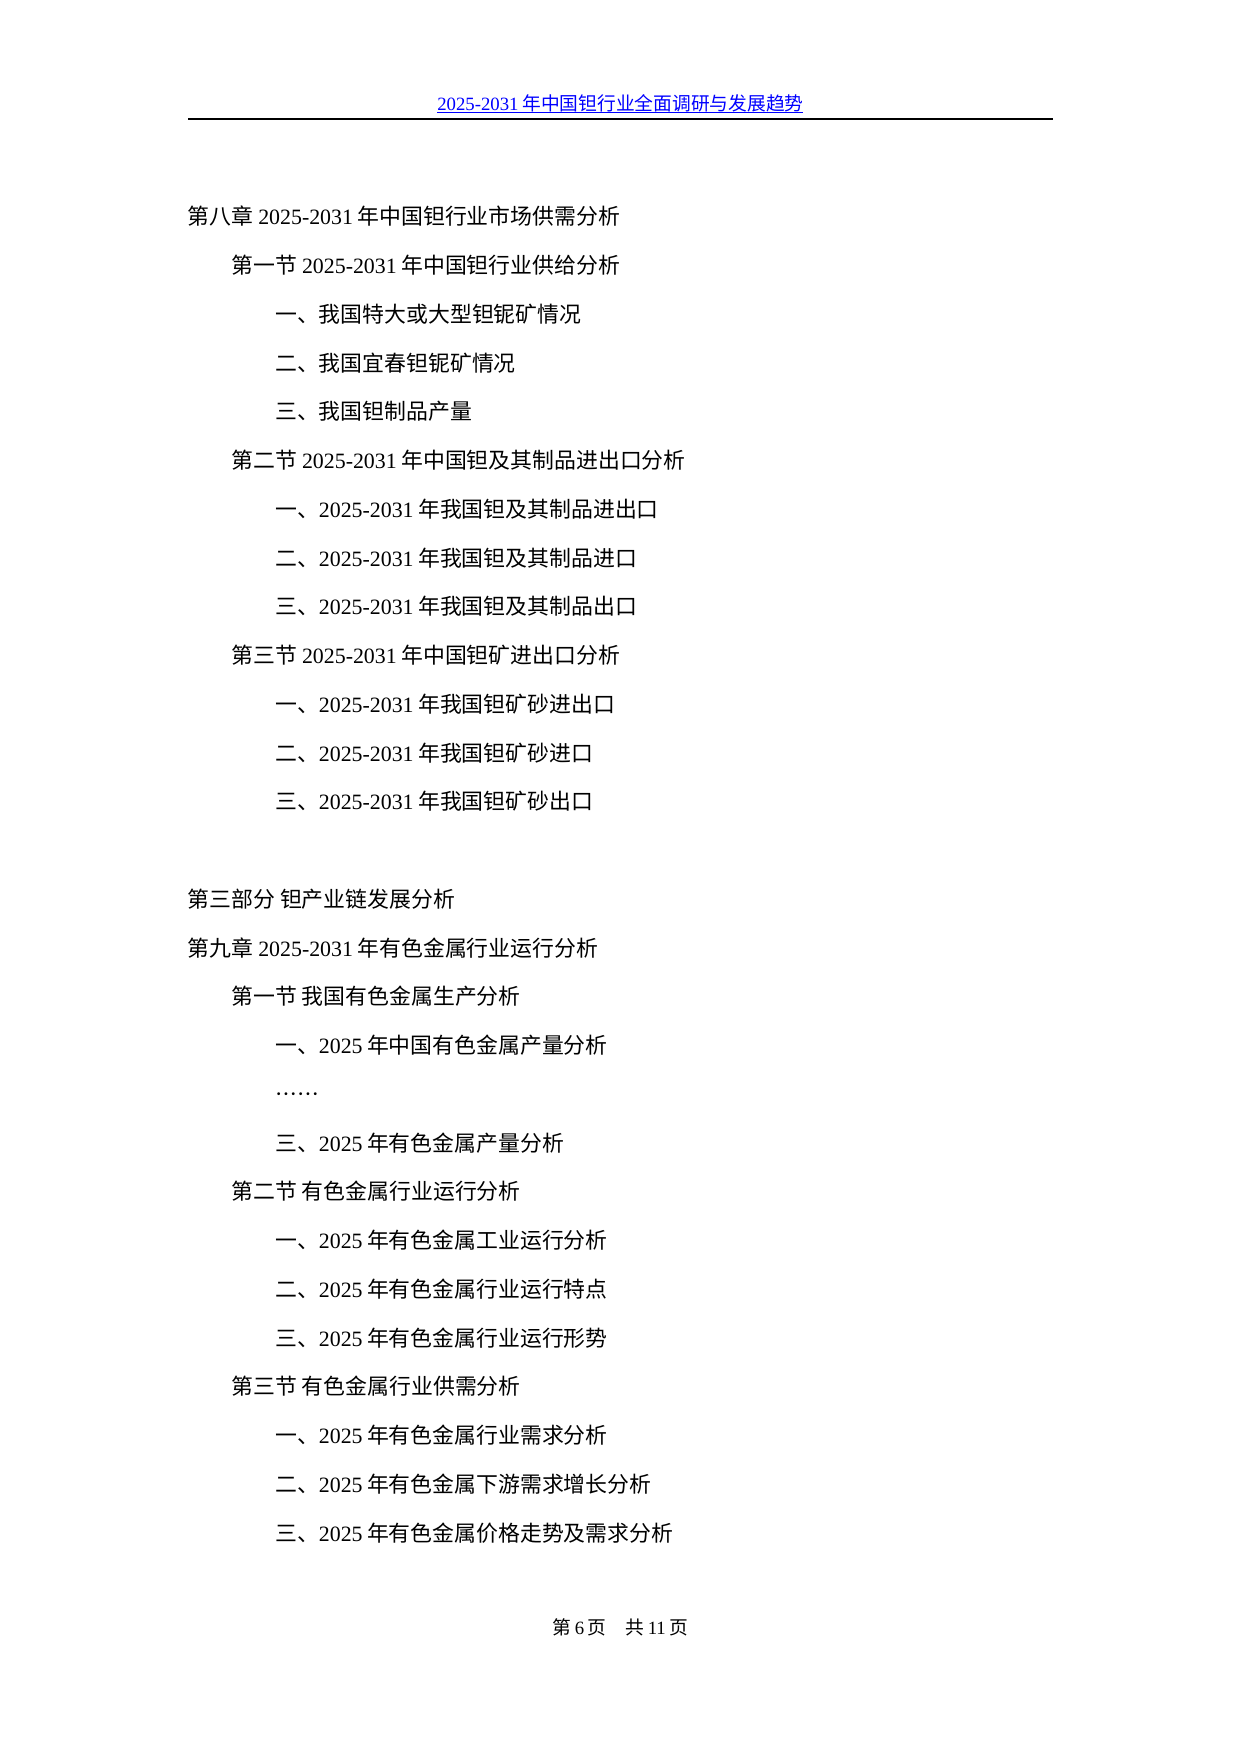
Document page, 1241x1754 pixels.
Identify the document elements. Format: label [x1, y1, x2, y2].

text [187, 150, 1053, 1548]
